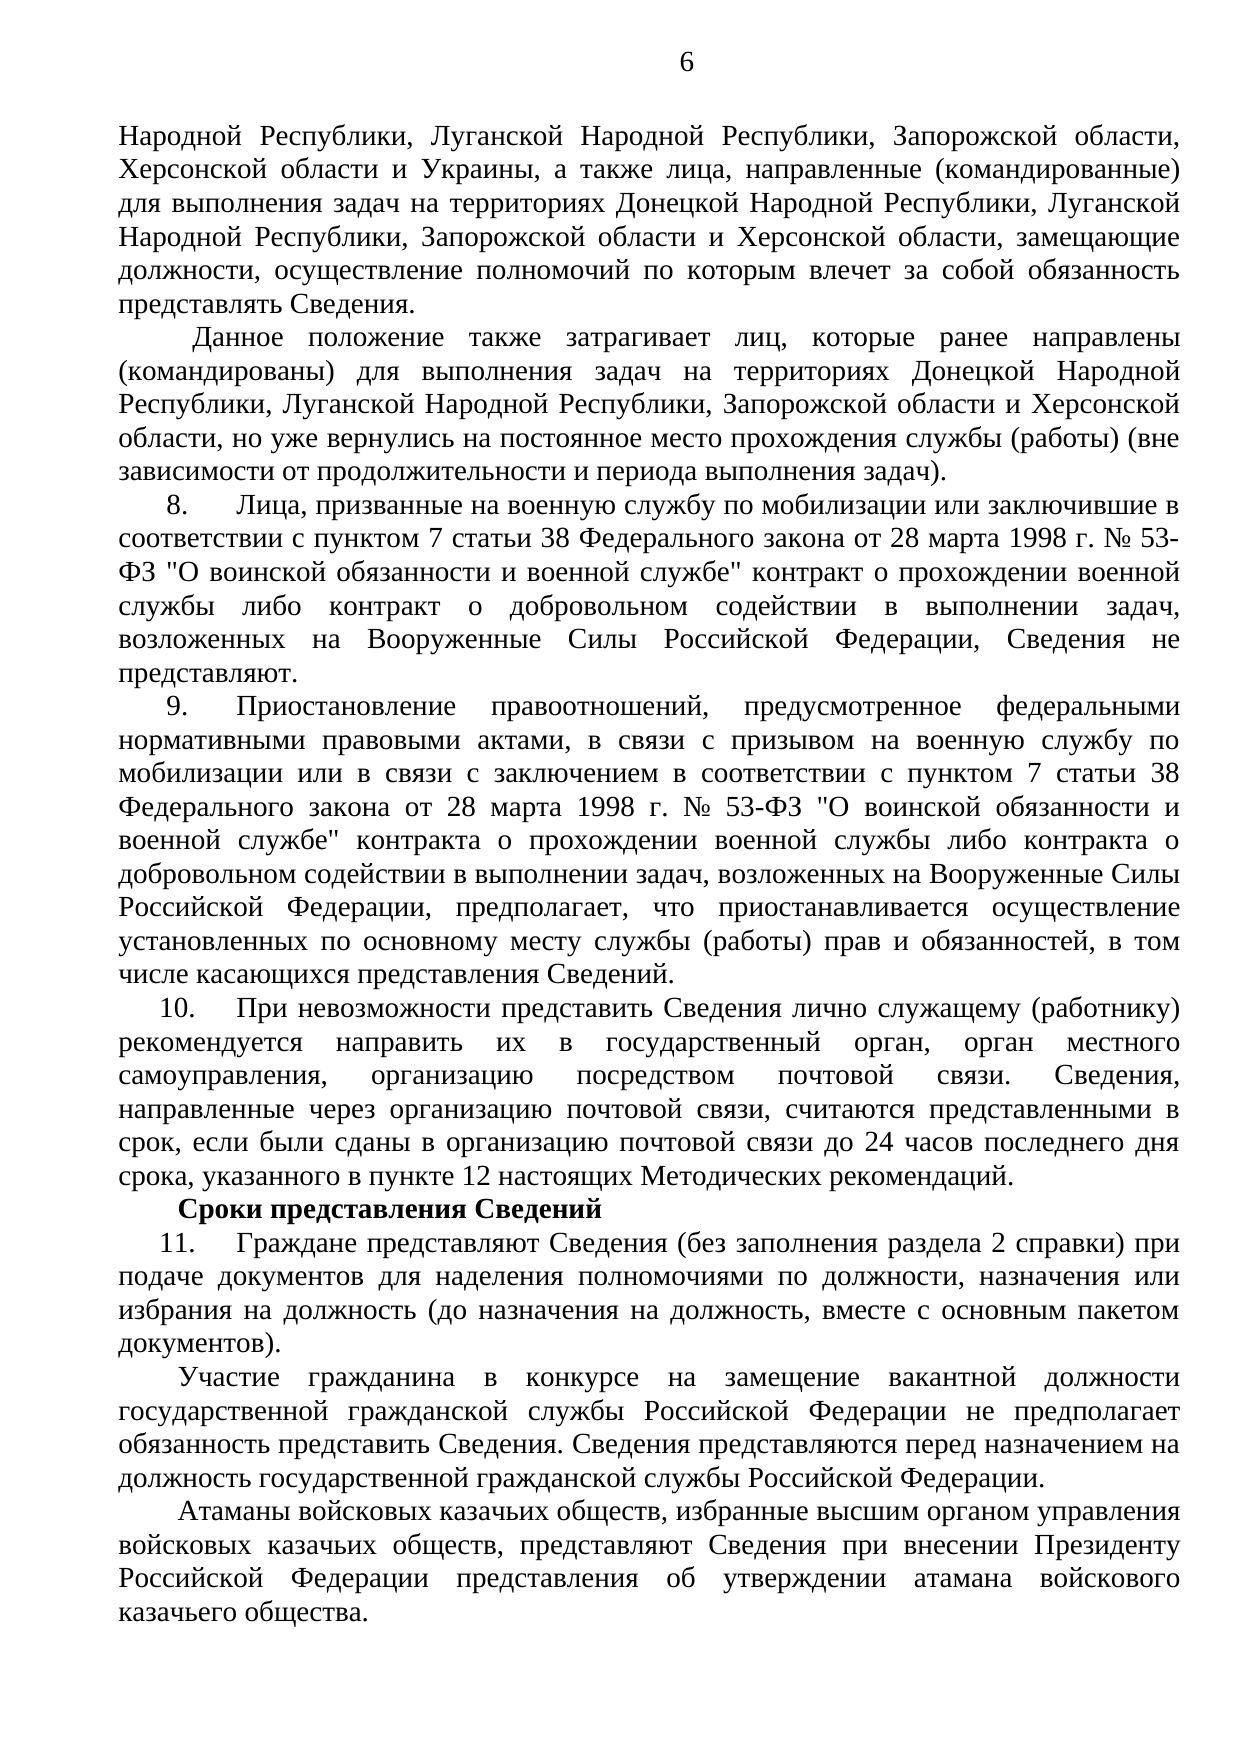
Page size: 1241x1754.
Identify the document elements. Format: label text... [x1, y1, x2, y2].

list Граждане представляют Сведения (без заполнения раздела 2 справки) при подаче документов для наделения полномочиями по должности, назначения или избрания на должность (до назначения на должность, вместе с основным пакетом документов). [118, 1225, 1181, 1359]
list Приостановление правоотношений, предусмотренное федеральными нормативными правовыми актами, в связи с призывом на военную службу по мобилизации или в связи с заключением в соответствии с пунктом 7 статьи 38 Федерального закона от 28 марта 1998 г. № 53-ФЗ "О воинской обязанности и военной службе" контракта о прохождении военной службы либо контракта о добровольном содействии в выполнении задач, возложенных на Вооруженные Силы Российской Федерации, предполагает, что приостанавливается осуществление установленных по основному месту службы (работы) прав и обязанностей, в том числе касающихся представления Сведений. [118, 688, 1181, 990]
list Данное положение также затрагивает лиц, которые ранее направлены (командированы) для выполнения задач на территориях Донецкой Народной Республики, Луганской Народной Республики, Запорожской области и Херсонской области, но уже вернулись на постоянное место прохождения службы (работы) (вне зависимости от продолжительности и периода выполнения задач). [118, 319, 1181, 487]
list Лица, призванные на военную службу по мобилизации или заключившие в соответствии с пунктом 7 статьи 38 Федерального закона от 28 марта 1998 г. № 53-ФЗ "О воинской обязанности и военной службе" контракт о прохождении военной службы либо контракт о добровольном содействии в выполнении задач, возложенных на Вооруженные Силы Российской Федерации, Сведения не представляют. [118, 487, 1181, 688]
text Сроки представления Сведений [118, 1191, 1181, 1225]
list Участие гражданина в конкурсе на замещение вакантной должности государственной гражданской службы Российской Федерации не предполагает обязанность представить Сведения. Сведения представляются перед назначением на должность государственной гражданской службы Российской Федерации. [118, 1359, 1181, 1493]
list При невозможности представить Сведения лично служащему (работнику) рекомендуется направить их в государственный орган, орган местного самоуправления, организацию посредством почтовой связи. Сведения, направленные через организацию почтовой связи, считаются представленными в срок, если были сданы в организацию почтовой связи до 24 часов последнего дня срока, указанного в пункте 12 настоящих Методических рекомендаций. [118, 990, 1181, 1191]
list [118, 118, 1181, 319]
list Атаманы войсковых казачьих обществ, избранные высшим органом управления войсковых казачьих обществ, представляют Сведения при внесении Президенту Российской Федерации представления об утверждении атамана войскового казачьего общества. [118, 1493, 1181, 1627]
